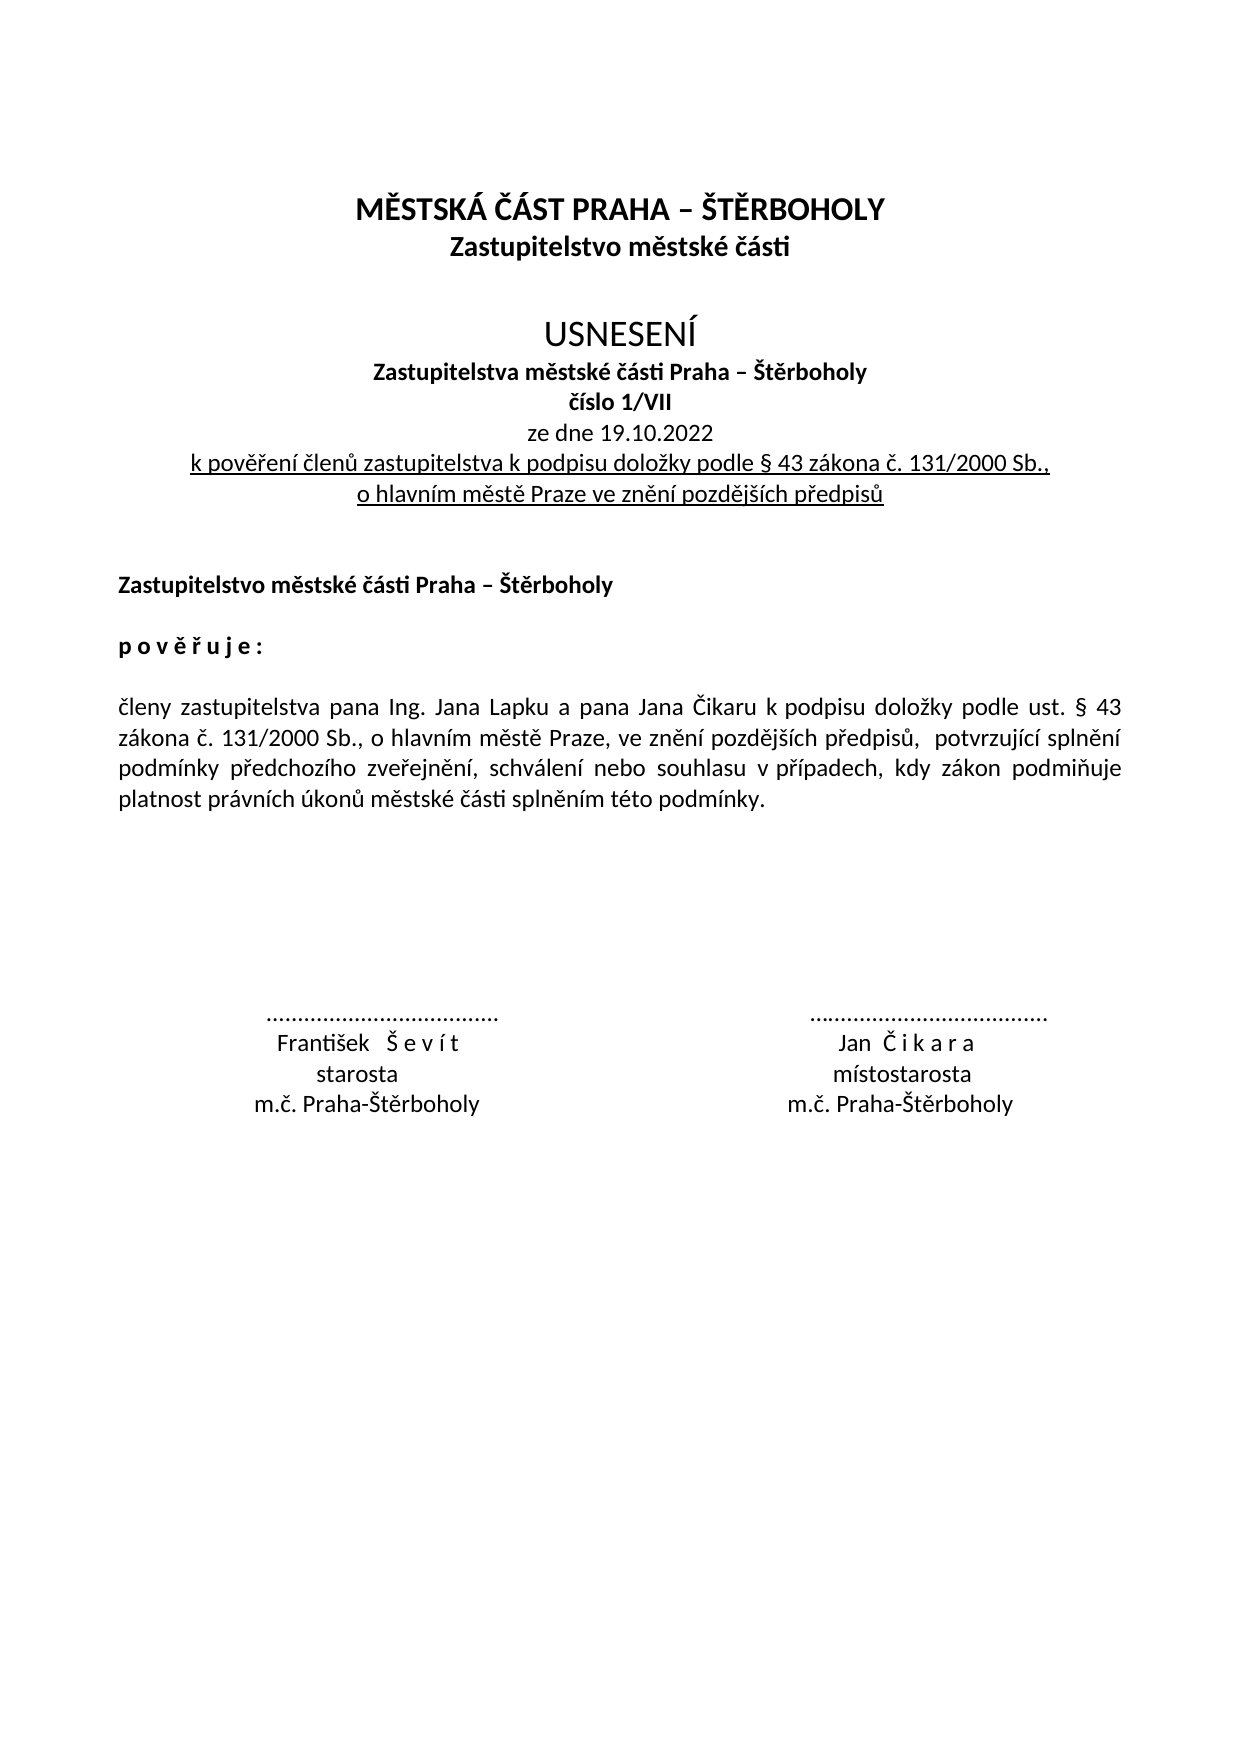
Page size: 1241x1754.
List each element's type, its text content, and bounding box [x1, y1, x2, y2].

text František Š e v í t Jan Č i k a r a [118, 1027, 1122, 1058]
title Zastupitelstvo městské části [118, 228, 1122, 264]
subtitle Zastupitelstvo městské části Praha – Štěrboholy [118, 569, 1122, 600]
title Usnesení [118, 310, 1122, 356]
subtitle Zastupitelstva městské části Praha – Štěrboholy [118, 356, 1122, 386]
text p o v ě ř u j e : [118, 631, 1122, 661]
text starosta místostarosta [118, 1058, 1122, 1088]
text o hlavním městě Praze ve znění pozdějších předpisů [118, 478, 1122, 508]
text ..................................... …................................... [192, 997, 1122, 1027]
text m.č. Praha-Štěrboholy m.č. Praha-Štěrboholy [118, 1088, 1122, 1119]
text číslo 1/VII [118, 386, 1122, 417]
title Městská část Praha – Štěrboholy [118, 188, 1122, 228]
text ze dne 19.10.2022 [118, 417, 1122, 447]
text k pověření členů zastupitelstva k podpisu doložky podle § 43 zákona č. 131/2000 Sb., [118, 447, 1122, 478]
list členy zastupitelstva pana Ing. Jana Lapku a pana Jana Čikaru k podpisu doložky podle ust. § 43 zákona č. 131/2000 Sb., o hlavním městě Praze, ve znění pozdějších předpisů, potvrzující splnění podmínky předchozího zveřejnění, schválení nebo souhlasu v případech, kdy zákon podmiňuje platnost právních úkonů městské části splněním této podmínky. [118, 692, 1122, 814]
